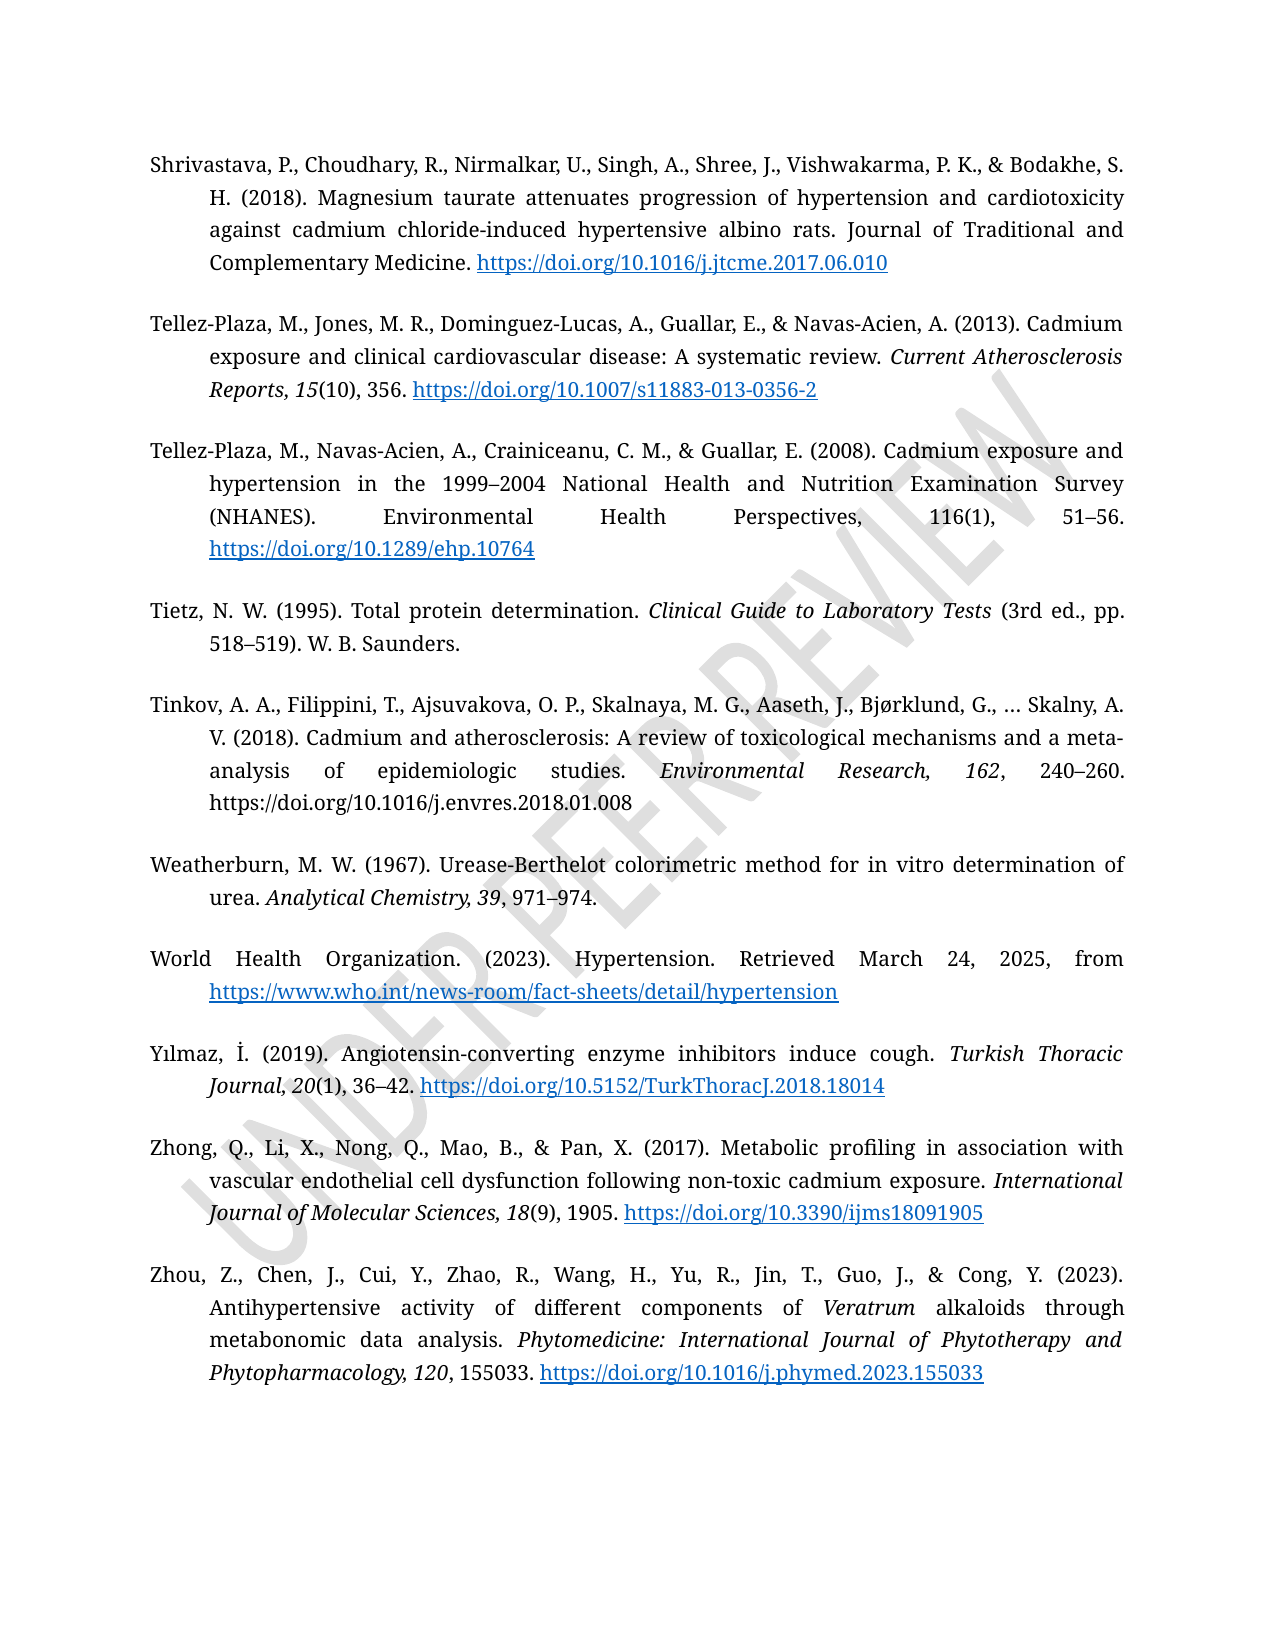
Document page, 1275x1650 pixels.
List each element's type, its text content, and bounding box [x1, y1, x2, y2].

text Tellez-Plaza, M., Navas-Acien, A., Crainiceanu, C. M., & Guallar, E. (2008). Cadmium exposure and hypertension in the 1999–2004 National Health and Nutrition Examination Survey (NHANES). Environmental Health Perspectives, 116(1), 51–56. https://doi.org/10.1289/ehp.10764 [150, 437, 1125, 563]
text Shrivastava, P., Choudhary, R., Nirmalkar, U., Singh, A., Shree, J., Vishwakarma, P. K., & Bodakhe, S. H. (2018). Magnesium taurate attenuates progression of hypertension and cardiotoxicity against cadmium chloride-induced hypertensive albino rats. Journal of Traditional and Complementary Medicine. https://doi.org/10.1016/j.jtcme.2017.06.010 [150, 150, 1125, 276]
text Zhong, Q., Li, X., Nong, Q., Mao, B., & Pan, X. (2017). Metabolic profiling in association with vascular endothelial cell dysfunction following non-toxic cadmium exposure. International Journal of Molecular Sciences, 18(9), 1905. https://doi.org/10.3390/ijms18091905 [150, 1133, 1125, 1227]
text Tietz, N. W. (1995). Total protein determination. Clinical Guide to Laboratory Tests (3rd ed., pp. 518–519). W. B. Saunders. [150, 596, 1125, 657]
text Zhou, Z., Chen, J., Cui, Y., Zhao, R., Wang, H., Yu, R., Jin, T., Guo, J., & Cong, Y. (2023). Antihypertensive activity of different components of Veratrum alkaloids through metabonomic data analysis. Phytomedicine: International Journal of Phytotherapy and Phytopharmacology, 120, 155033. https://doi.org/10.1016/j.phymed.2023.155033 [150, 1260, 1125, 1386]
text Tinkov, A. A., Filippini, T., Ajsuvakova, O. P., Skalnaya, M. G., Aaseth, J., Bjørklund, G., … Skalny, A. V. (2018). Cadmium and atherosclerosis: A review of toxicological mechanisms and a meta-analysis of epidemiologic studies. Environmental Research, 162, 240–260. https://doi.org/10.1016/j.envres.2018.01.008 [150, 691, 1125, 817]
text Yılmaz, İ. (2019). Angiotensin-converting enzyme inhibitors induce cough. Turkish Thoracic Journal, 20(1), 36–42. https://doi.org/10.5152/TurkThoracJ.2018.18014 [150, 1039, 1125, 1100]
text Tellez-Plaza, M., Jones, M. R., Dominguez-Lucas, A., Guallar, E., & Navas-Acien, A. (2013). Cadmium exposure and clinical cardiovascular disease: A systematic review. Current Atherosclerosis Reports, 15(10), 356. https://doi.org/10.1007/s11883-013-0356-2 [150, 309, 1125, 403]
text World Health Organization. (2023). Hypertension. Retrieved March 24, 2025, from https://www.who.int/news-room/fact-sheets/detail/hypertension [150, 944, 1125, 1006]
text Weatherburn, M. W. (1967). Urease-Berthelot colorimetric method for in vitro determination of urea. Analytical Chemistry, 39, 971–974. [150, 850, 1125, 911]
